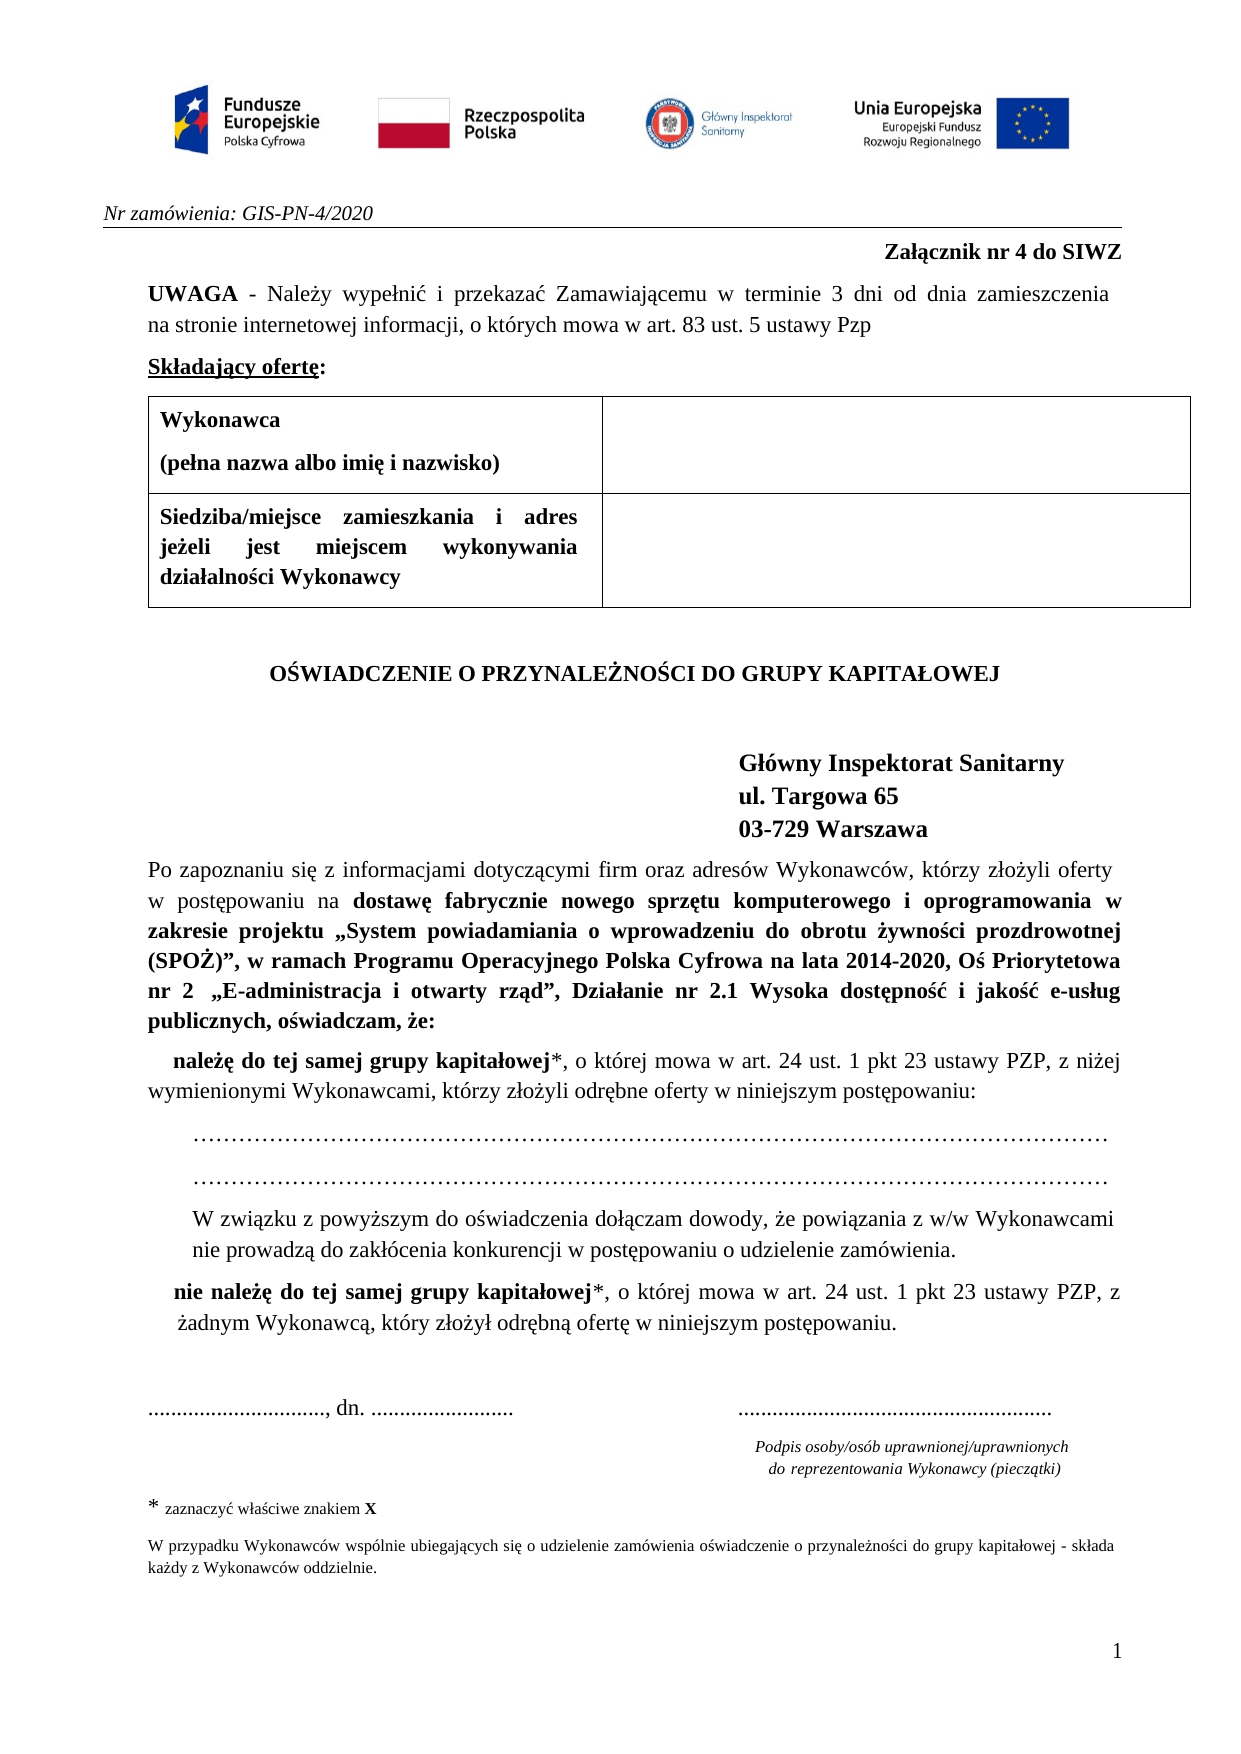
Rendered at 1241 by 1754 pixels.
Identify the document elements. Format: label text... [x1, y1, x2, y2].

table_cell Siedziba/miejsce zamieszkania i adres jeżeli jest miejscem wykonywania działalności Wykonawcy [149, 494, 602, 607]
text Po zapoznaniu się z informacjami dotyczącymi firm oraz adresów Wykonawców, którzy złożyli oferty w postępowaniu na dostawę fabrycznie nowego sprzętu komputerowego i oprogramowania w zakresie projektu „System powiadamiania o wprowadzeniu do obrotu żywności prozdrowotnej (SPOŻ)”, w ramach Programu Operacyjnego Polska Cyfrowa na lata 2014-2020, Oś Priorytetowa nr 2 „E-administracja i otwarty rząd”, Działanie nr 2.1 Wysoka dostępność i jakość e-usług publicznych, oświadczam, że: [148, 856, 1122, 1034]
text  nie należę do tej samej grupy kapitałowej*, o której mowa w art. 24 ust. 1 pkt 23 ustawy PZP, z żadnym Wykonawcą, który złożył odrębną ofertę w niniejszym postępowaniu. [148, 1278, 1122, 1335]
text Podpis osoby/osób uprawnionej/uprawnionych do reprezentowania Wykonawcy (pieczątki) [710, 1437, 1115, 1478]
text W przypadku Wykonawców wspólnie ubiegających się o udzielenie zamówienia oświadczenie o przynależności do grupy kapitałowej - składa każdy z Wykonawców oddzielnie. [148, 1536, 1116, 1577]
text ………………………………………………………………………………………………………… [192, 1163, 1122, 1189]
text ul. Targowa 65 [738, 781, 1122, 810]
text W związku z powyższym do oświadczenia dołączam dowody, że powiązania z w/w Wykonawcami nie prowadzą do zakłócenia konkurencji w postępowaniu o udzielenie zamówienia. [192, 1205, 1122, 1262]
text UWAGA - Należy wypełnić i przekazać Zamawiającemu w terminie 3 dni od dnia zamieszczenia na stronie internetowej informacji, o których mowa w art. 83 ust. 5 ustawy Pzp [148, 280, 1122, 337]
picture [147, 68, 1094, 177]
text Główny Inspektorat Sanitarny [738, 748, 1122, 777]
text * zaznaczyć właściwe znakiem X [148, 1493, 1122, 1519]
text  należę do tej samej grupy kapitałowej*, o której mowa w art. 24 ust. 1 pkt 23 ustawy PZP, z niżej wymienionymi Wykonawcami, którzy złożyli odrębne oferty w niniejszym postępowaniu: [148, 1047, 1122, 1104]
table_header Wykonawca (pełna nazwa albo imię i nazwisko) [149, 397, 602, 492]
text ………………………………………………………………………………………………………… [192, 1120, 1122, 1146]
text 03-729 Warszawa [738, 814, 1122, 843]
text ..............................., dn. ......................... ....................................................... [148, 1394, 1226, 1420]
table_header [603, 397, 1190, 492]
text Załącznik nr 4 do SIWZ [148, 238, 1122, 264]
table_cell [603, 494, 1190, 607]
text OŚWIADCZENIE O PRZYNALEŻNOŚCI DO GRUPY KAPITAŁOWEJ [148, 660, 1122, 686]
text Składający ofertę: [129, 353, 1122, 380]
